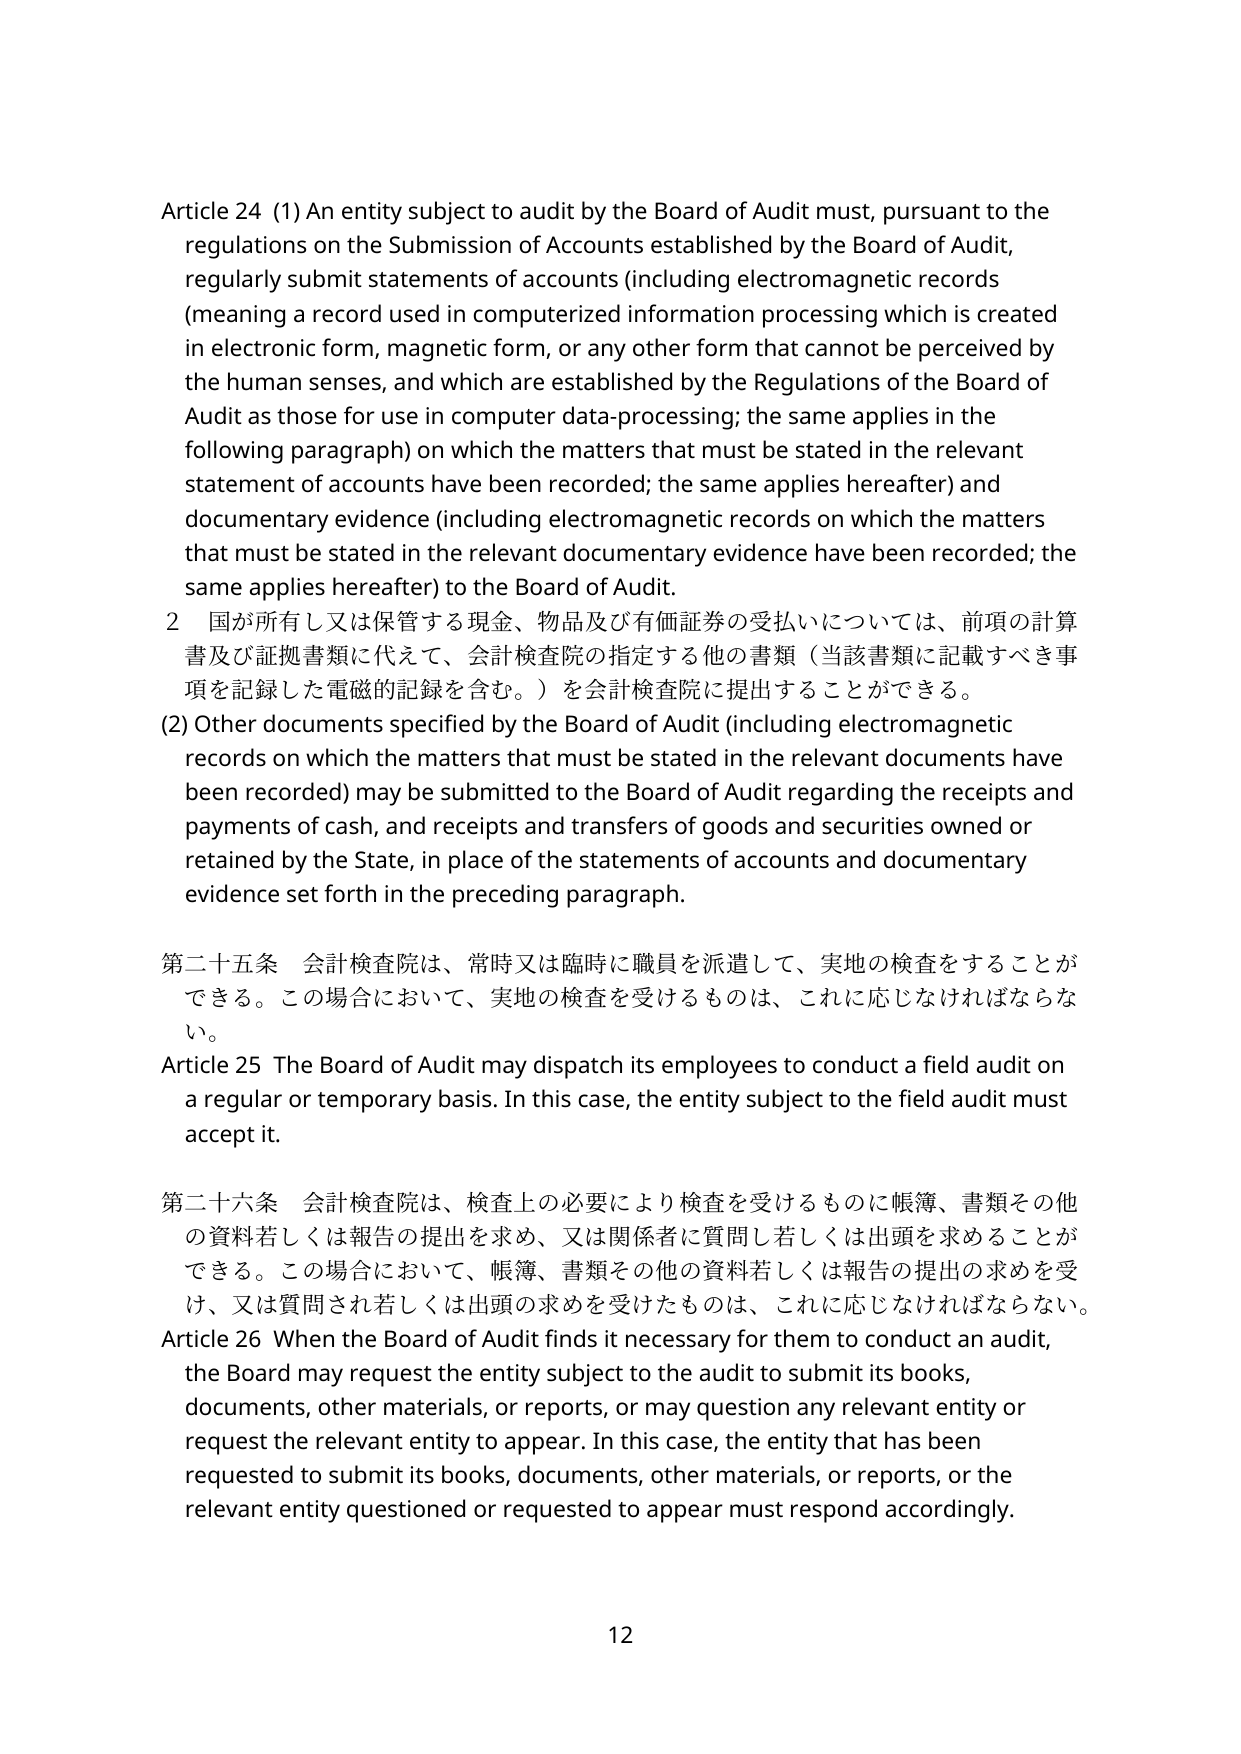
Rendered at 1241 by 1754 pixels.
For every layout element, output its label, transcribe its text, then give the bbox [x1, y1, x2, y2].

text ２ 国が所有し又は保管する現金、物品及び有価証券の受払いについては、前項の計算書及び証拠書類に代えて、会計検査院の指定する他の書類（当該書類に記載すべき事項を記録した電磁的記録を含む。）を会計検査院に提出することができる。 [161, 604, 1079, 706]
text 第二十五条 会計検査院は、常時又は臨時に職員を派遣して、実地の検査をすることができる。この場合において、実地の検査を受けるものは、これに応じなければならない。 [161, 945, 1079, 1048]
text Article 25 The Board of Audit may dispatch its employees to conduct a field audit on a regular or temporary basis. In this case, the entity subject to the field audit must accept it. [161, 1048, 1079, 1150]
text Article 24 (1) An entity subject to audit by the Board of Audit must, pursuant to the regulations on the Submission of Accounts established by the Board of Audit, regularly submit statements of accounts (including electromagnetic records (meaning a record used in computerized information processing which is created in electronic form, magnetic form, or any other form that cannot be perceived by the human senses, and which are established by the Regulations of the Board of Audit as those for use in computer data-processing; the same applies in the following paragraph) on which the matters that must be stated in the relevant statement of accounts have been recorded; the same applies hereafter) and documentary evidence (including electromagnetic records on which the matters that must be stated in the relevant documentary evidence have been recorded; the same applies hereafter) to the Board of Audit. [161, 194, 1079, 604]
text Article 26 When the Board of Audit finds it necessary for them to conduct an audit, the Board may request the entity subject to the audit to submit its books, documents, other materials, or reports, or may question any relevant entity or request the relevant entity to appear. In this case, the entity that has been requested to submit its books, documents, other materials, or reports, or the relevant entity questioned or requested to appear must respond accordingly. [161, 1321, 1079, 1526]
text (2) Other documents specified by the Board of Audit (including electromagnetic records on which the matters that must be stated in the relevant documents have been recorded) may be submitted to the Board of Audit regarding the receipts and payments of cash, and receipts and transfers of goods and securities owned or retained by the State, in place of the statements of accounts and documentary evidence set forth in the preceding paragraph. [161, 706, 1079, 911]
text 第二十六条 会計検査院は、検査上の必要により検査を受けるものに帳簿、書類その他の資料若しくは報告の提出を求め、又は関係者に質問し若しくは出頭を求めることができる。この場合において、帳簿、書類その他の資料若しくは報告の提出の求めを受け、又は質問され若しくは出頭の求めを受けたものは、これに応じなければならない。 [161, 1184, 1079, 1321]
